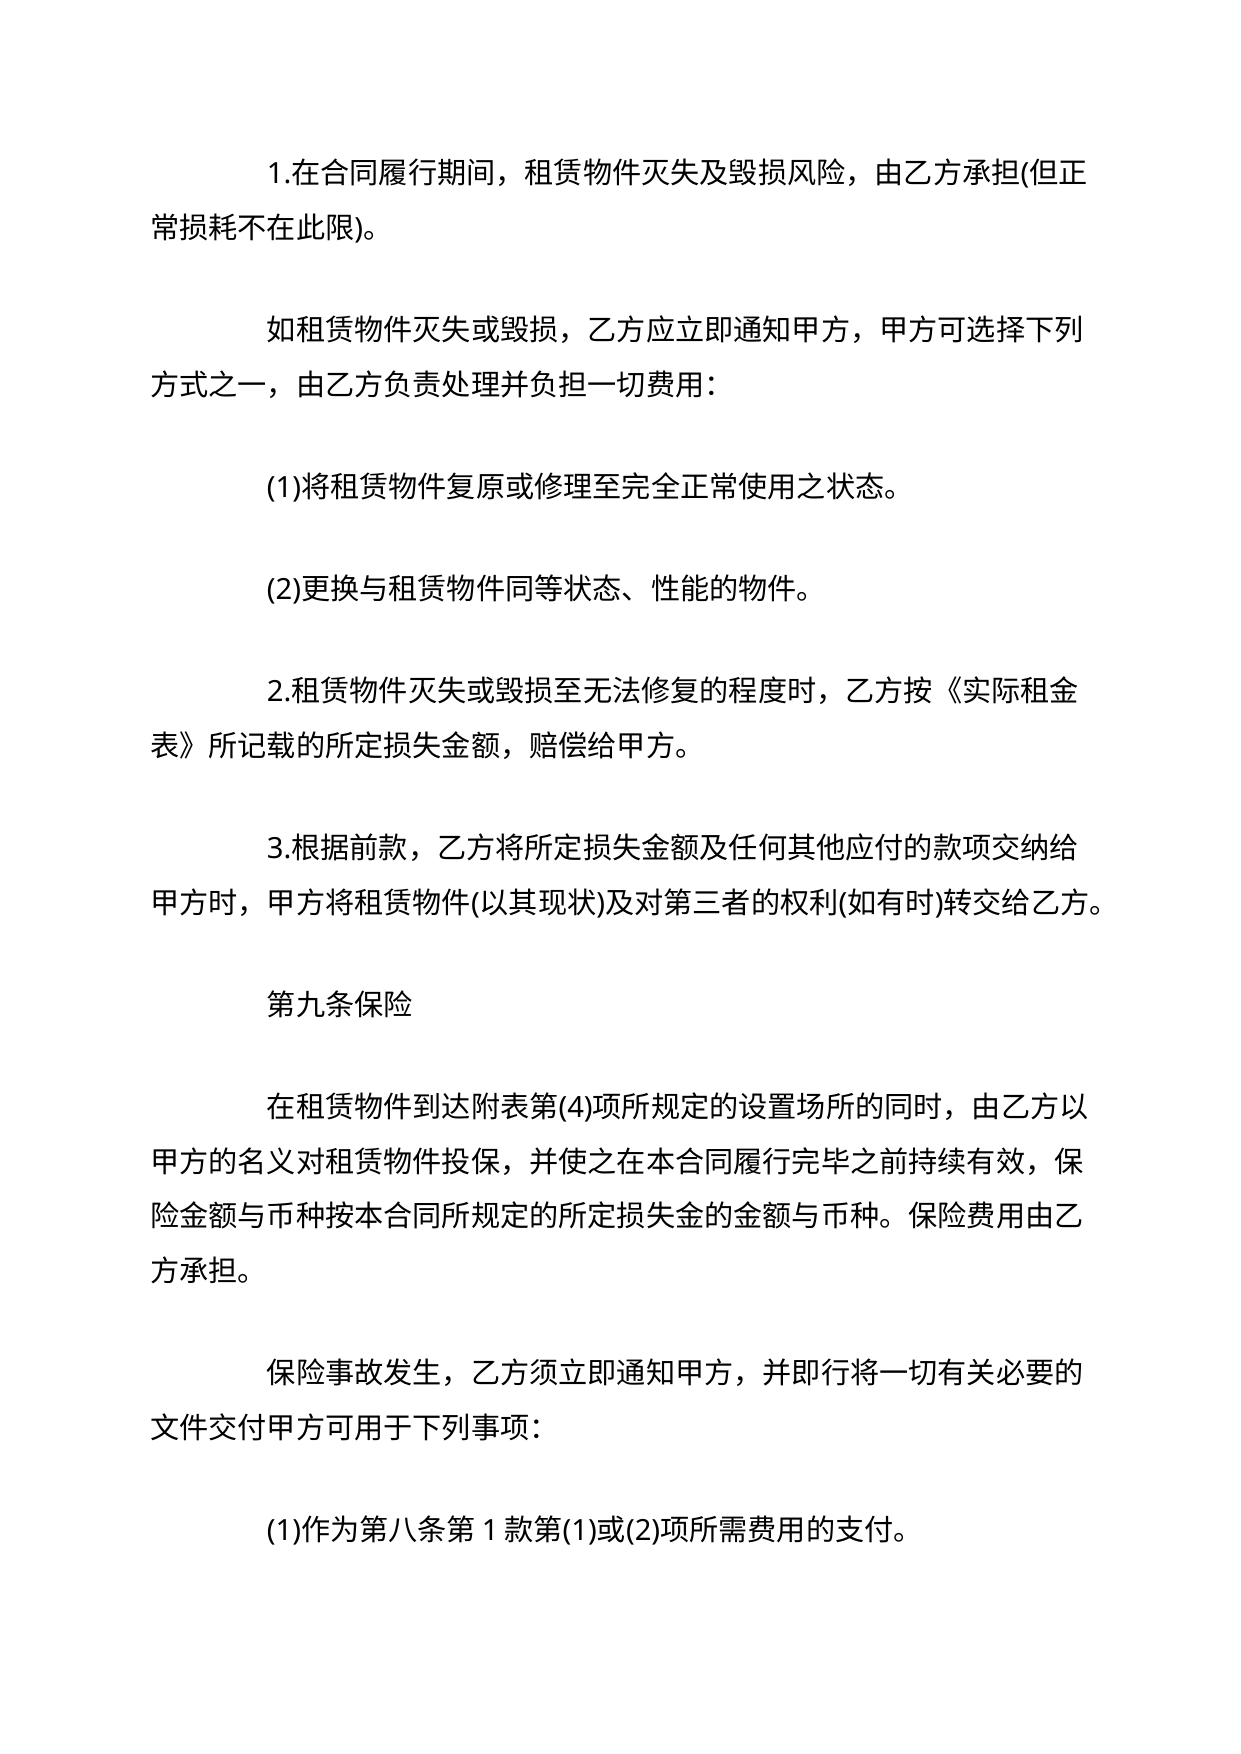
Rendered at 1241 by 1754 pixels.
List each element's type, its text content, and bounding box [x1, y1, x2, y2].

text 如租赁物件灭失或毁损，乙方应立即通知甲方，甲方可选择下列方式之一，由乙方负责处理并负担一切费用： [150, 307, 1090, 404]
text 在租赁物件到达附表第(4)项所规定的设置场所的同时，由乙方以甲方的名义对租赁物件投保，并使之在本合同履行完毕之前持续有效，保险金额与币种按本合同所规定的所定损失金的金额与币种。保险费用由乙方承担。 [150, 1083, 1090, 1290]
text 保险事故发生，乙方须立即通知甲方，并即行将一切有关必要的文件交付甲方可用于下列事项： [150, 1350, 1090, 1447]
text (1)作为第八条第1款第(1)或(2)项所需费用的支付。 [150, 1506, 1090, 1549]
text 2.租赁物件灭失或毁损至无法修复的程度时，乙方按《实际租金表》所记载的所定损失金额，赔偿给甲方。 [150, 668, 1090, 765]
text 3.根据前款，乙方将所定损失金额及任何其他应付的款项交纳给甲方时，甲方将租赁物件(以其现状)及对第三者的权利(如有时)转交给乙方。 [150, 824, 1090, 922]
text (1)将租赁物件复原或修理至完全正常使用之状态。 [150, 464, 1090, 506]
text (2)更换与租赁物件同等状态、性能的物件。 [150, 566, 1090, 608]
text 第九条保险 [150, 981, 1090, 1024]
text 1.在合同履行期间，租赁物件灭失及毁损风险，由乙方承担(但正常损耗不在此限)。 [150, 150, 1090, 247]
